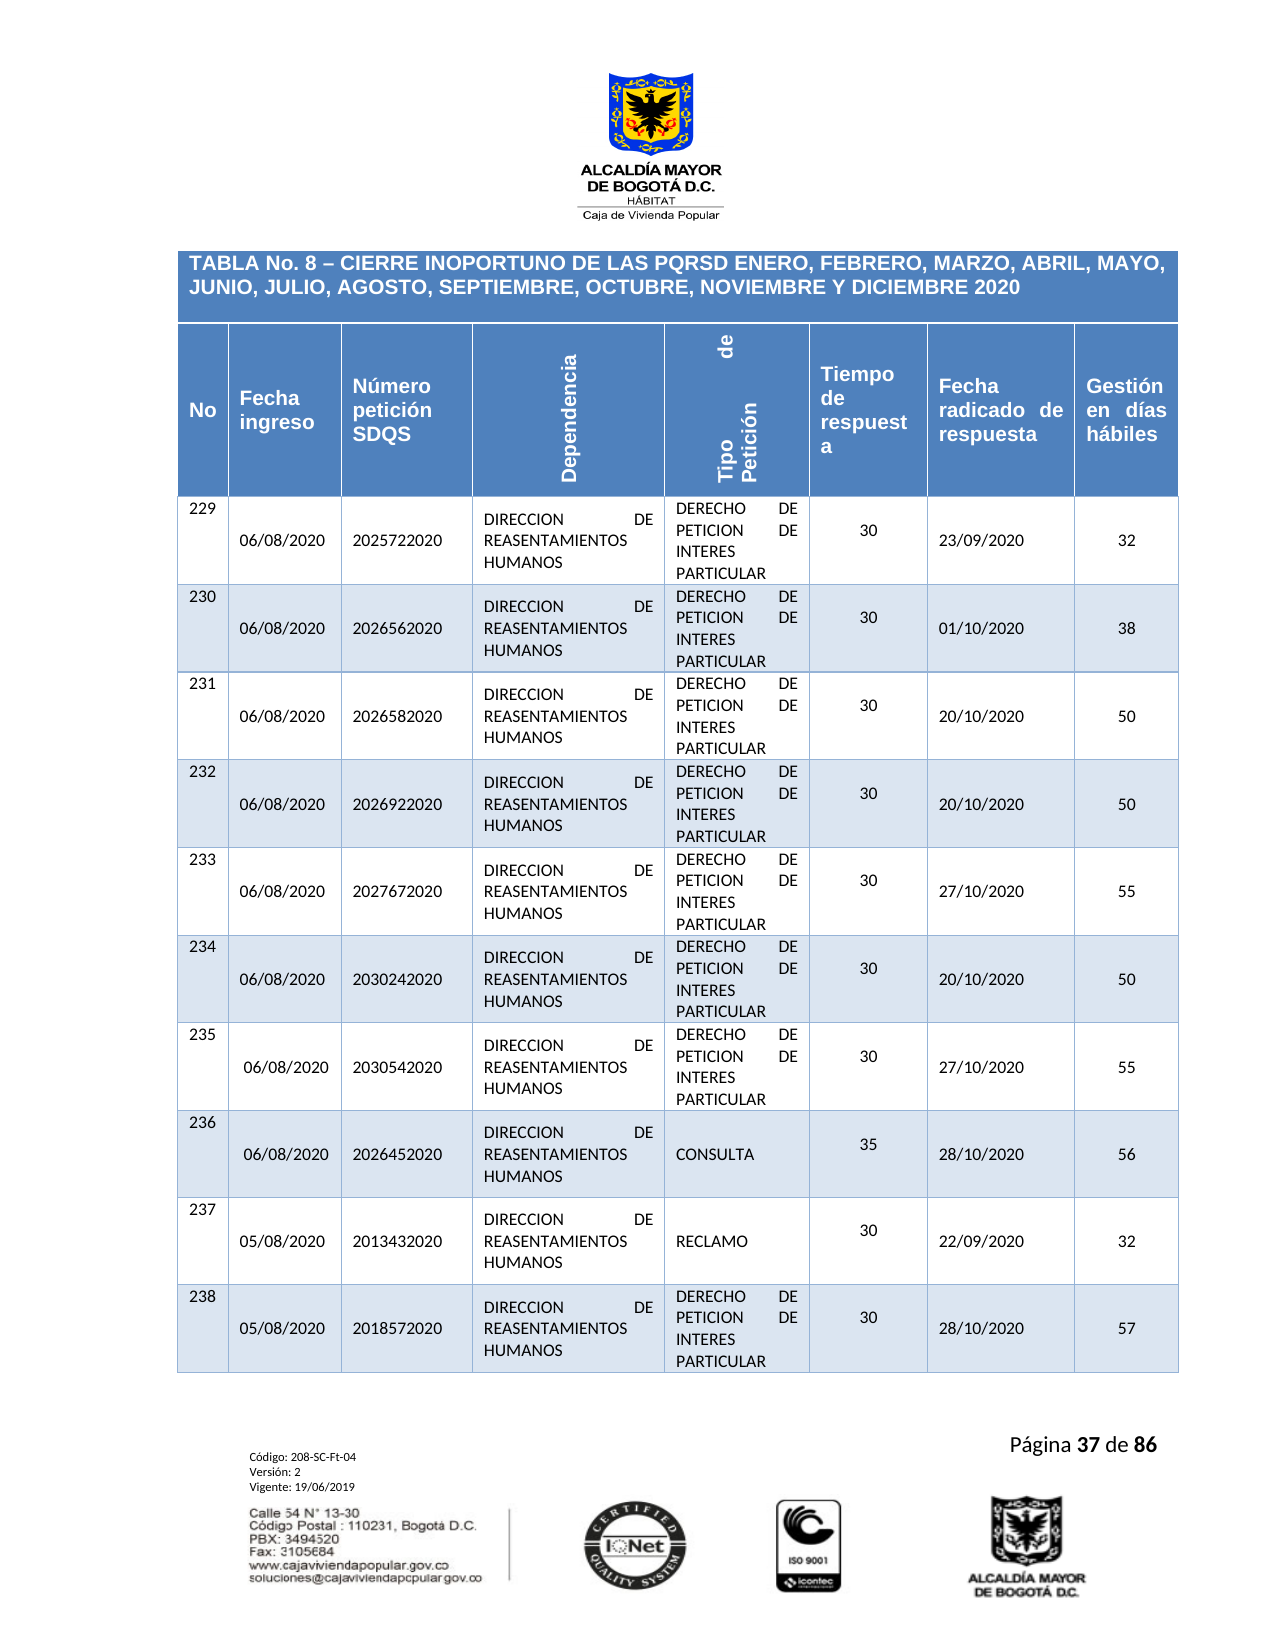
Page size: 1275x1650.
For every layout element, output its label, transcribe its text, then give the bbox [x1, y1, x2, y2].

table_cell 232 [178, 760, 228, 847]
table_cell 20/10/2020 [928, 760, 1074, 847]
table_cell 27/10/2020 [928, 1023, 1074, 1110]
table_cell CONSULTA [665, 1111, 809, 1197]
table_cell 28/10/2020 [928, 1285, 1074, 1372]
table_cell Fecha ingreso [229, 324, 341, 496]
table_cell 06/08/2020 [229, 497, 341, 584]
table_cell 2026922020 [342, 760, 472, 847]
table_cell 30 [810, 1198, 927, 1284]
table_cell 56 [1075, 1111, 1178, 1197]
table_cell 28/10/2020 [928, 1111, 1074, 1197]
table_cell 30 [810, 673, 927, 759]
table_cell 06/08/2020 [229, 936, 341, 1022]
table_cell 2030242020 [342, 936, 472, 1022]
table_cell DIRECCION DE REASENTAMIENTOS HUMANOS [473, 1198, 664, 1284]
table_cell 38 [1075, 585, 1178, 671]
table_cell 23/09/2020 [928, 497, 1074, 584]
table_cell 06/08/2020 [229, 848, 341, 934]
table_cell 06/08/2020 [229, 1111, 341, 1197]
table_cell Fecha radicado de respuesta [928, 324, 1074, 496]
table_cell 230 [178, 585, 228, 671]
table_cell 231 [178, 673, 228, 759]
table_cell 20/10/2020 [928, 936, 1074, 1022]
table_cell Tiempo de respuesta [810, 324, 927, 496]
table_cell 32 [1075, 497, 1178, 584]
table_cell DERECHO DE PETICION DE INTERES PARTICULAR [665, 848, 809, 934]
table_cell 06/08/2020 [229, 1023, 341, 1110]
table_cell 06/08/2020 [229, 585, 341, 671]
table_cell 06/08/2020 [229, 760, 341, 847]
table_cell 50 [1075, 673, 1178, 759]
table_cell DERECHO DE PETICION DE INTERES PARTICULAR [665, 1285, 809, 1372]
table_cell 2018572020 [342, 1285, 472, 1372]
table_cell DIRECCION DE REASENTAMIENTOS HUMANOS [473, 673, 664, 759]
table_cell DIRECCION DE REASENTAMIENTOS HUMANOS [473, 760, 664, 847]
table_cell 235 [178, 1023, 228, 1110]
table_cell 05/08/2020 [229, 1198, 341, 1284]
table_cell DIRECCION DE REASENTAMIENTOS HUMANOS [473, 936, 664, 1022]
table_cell 233 [178, 848, 228, 934]
table_cell 2030542020 [342, 1023, 472, 1110]
table_cell 27/10/2020 [928, 848, 1074, 934]
table_cell Dependencia [473, 324, 664, 496]
table_cell 30 [810, 1285, 927, 1372]
table_cell DERECHO DE PETICION DE INTERES PARTICULAR [665, 585, 809, 671]
table_header TABLA No. 8 – CIERRE INOPORTUNO DE LAS PQRSD ENERO, FEBRERO, MARZO, ABRIL, MAYO, JUNIO, JULIO, AGOSTO, SEPTIEMBRE, OCTUBRE, NOVIEMBRE Y DICIEMBRE 2020 [178, 251, 1178, 322]
table_cell No [178, 324, 228, 496]
table_cell 238 [178, 1285, 228, 1372]
table_cell 30 [810, 848, 927, 934]
table_cell DIRECCION DE REASENTAMIENTOS HUMANOS [473, 1111, 664, 1197]
table_cell 50 [1075, 760, 1178, 847]
table_cell DERECHO DE PETICION DE INTERES PARTICULAR [665, 497, 809, 584]
table_cell DIRECCION DE REASENTAMIENTOS HUMANOS [473, 585, 664, 671]
table_cell DERECHO DE PETICION DE INTERES PARTICULAR [665, 760, 809, 847]
table_cell 30 [810, 1023, 927, 1110]
table_cell 229 [178, 497, 228, 584]
table_cell 236 [178, 1111, 228, 1197]
table_cell 30 [810, 936, 927, 1022]
picture [175, 1436, 1152, 1611]
table_cell DIRECCION DE REASENTAMIENTOS HUMANOS [473, 848, 664, 934]
table_cell Gestión en días hábiles [1075, 324, 1178, 496]
table_cell 06/08/2020 [229, 673, 341, 759]
picture [577, 73, 724, 221]
table_cell 22/09/2020 [928, 1198, 1074, 1284]
table_cell 30 [810, 760, 927, 847]
table_cell DIRECCION DE REASENTAMIENTOS HUMANOS [473, 497, 664, 584]
table_cell 05/08/2020 [229, 1285, 341, 1372]
table_cell Número petición SDQS [342, 324, 472, 496]
table_cell 237 [178, 1198, 228, 1284]
table_cell 30 [810, 497, 927, 584]
table_cell 50 [1075, 936, 1178, 1022]
table_cell Tipo de Petición [665, 324, 809, 496]
table_cell 20/10/2020 [928, 673, 1074, 759]
table_cell DERECHO DE PETICION DE INTERES PARTICULAR [665, 673, 809, 759]
table_cell 234 [178, 936, 228, 1022]
table_cell 55 [1075, 1023, 1178, 1110]
table_cell DERECHO DE PETICION DE INTERES PARTICULAR [665, 1023, 809, 1110]
table_cell 2013432020 [342, 1198, 472, 1284]
table_cell 2025722020 [342, 497, 472, 584]
table_cell 01/10/2020 [928, 585, 1074, 671]
table_cell 32 [1075, 1198, 1178, 1284]
table_cell 2026452020 [342, 1111, 472, 1197]
table_cell DIRECCION DE REASENTAMIENTOS HUMANOS [473, 1023, 664, 1110]
table_cell DERECHO DE PETICION DE INTERES PARTICULAR [665, 936, 809, 1022]
table_cell 2026582020 [342, 673, 472, 759]
table_cell 55 [1075, 848, 1178, 934]
table_cell 57 [1075, 1285, 1178, 1372]
table_cell RECLAMO [665, 1198, 809, 1284]
table_cell 30 [810, 585, 927, 671]
table_cell DIRECCION DE REASENTAMIENTOS HUMANOS [473, 1285, 664, 1372]
table_cell 2027672020 [342, 848, 472, 934]
table_cell 2026562020 [342, 585, 472, 671]
table_cell 35 [810, 1111, 927, 1197]
